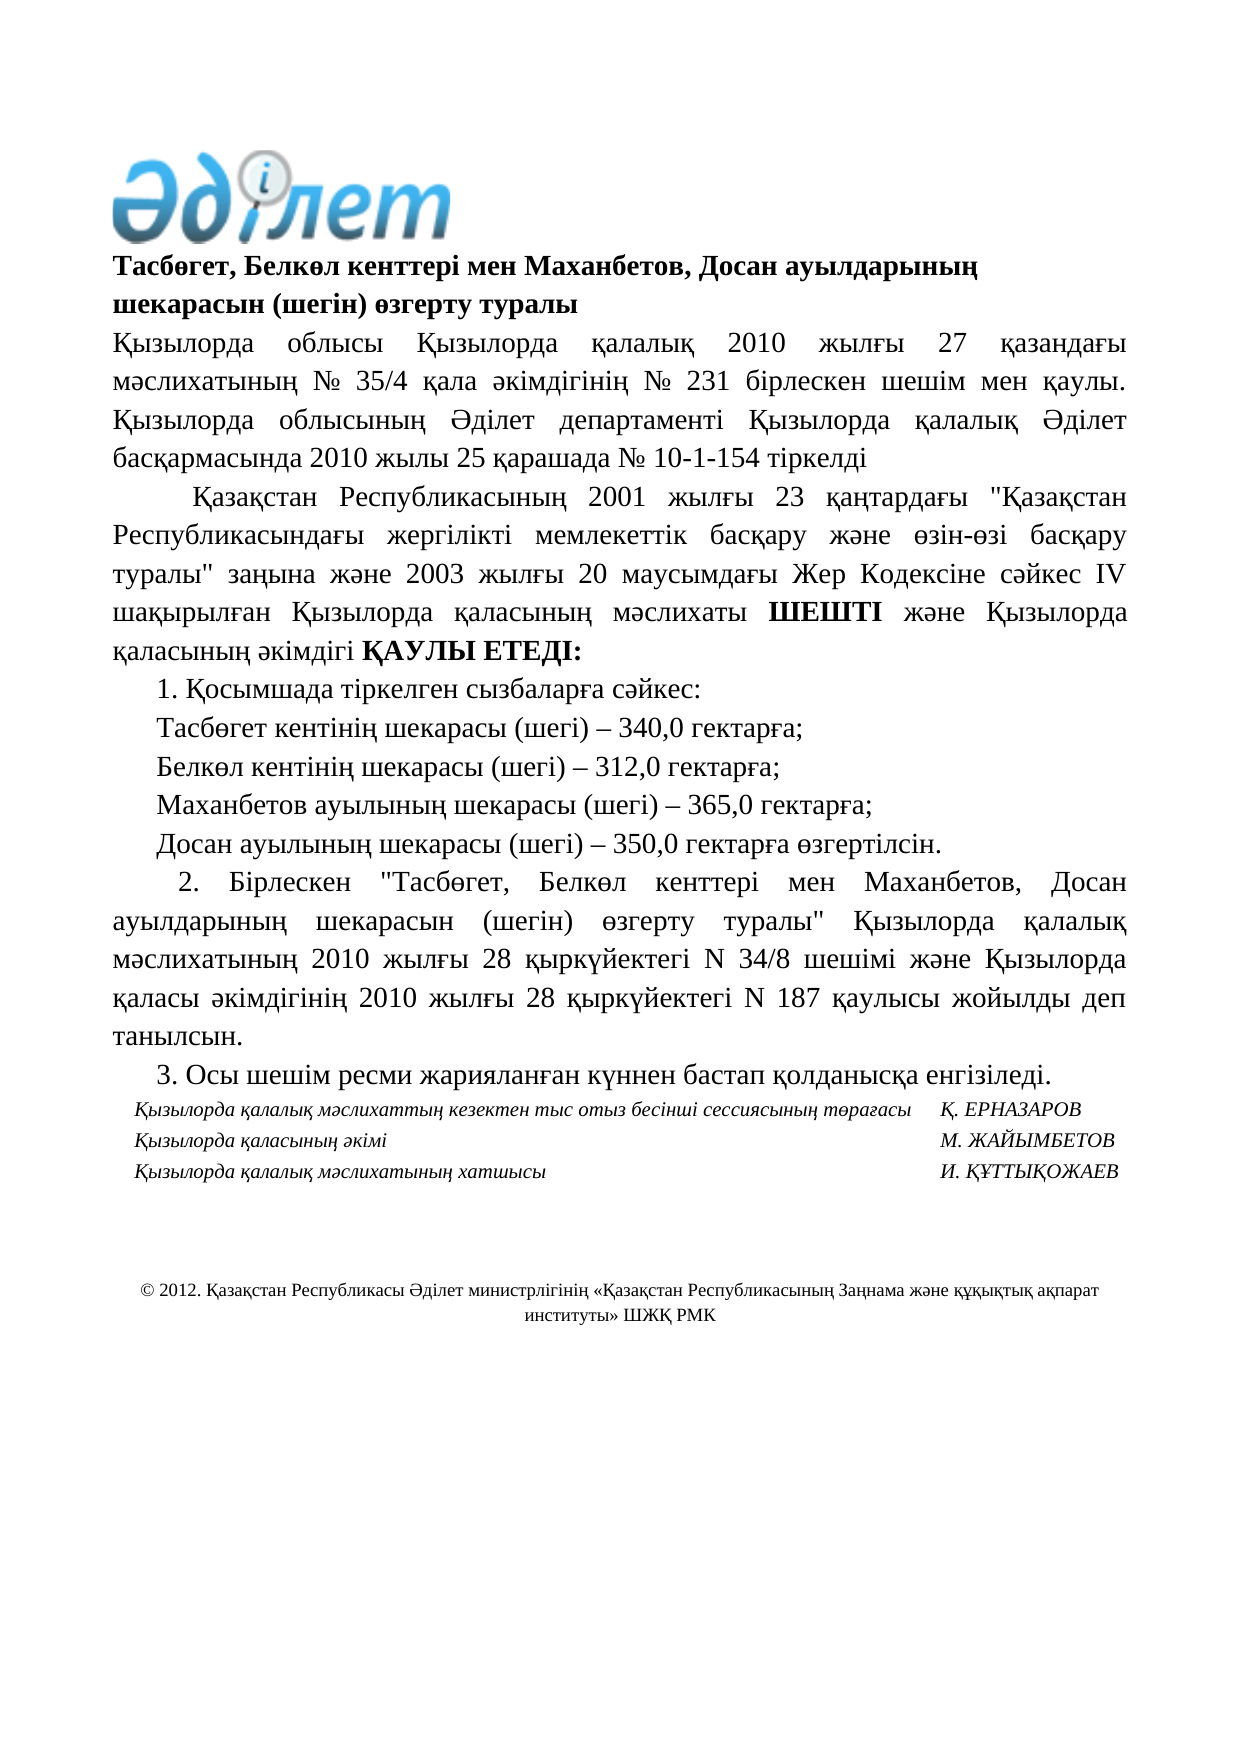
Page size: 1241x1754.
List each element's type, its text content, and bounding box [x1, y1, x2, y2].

text Досан ауылының шекарасы (шегі) – 350,0 гектарға өзгертілсін. [112, 826, 1128, 859]
text Қазақстан Республикасының 2001 жылғы 23 қаңтардағы "Қазақстан Республикасындағы жергілікті мемлекеттік басқару және өзін-өзі басқару туралы" заңына және 2003 жылғы 20 маусымдағы Жер Кодексіне сәйкес IV шақырылған Қызылорда қаласының мәслихаты ШЕШТІ және Қызылорда қаласының әкімдігі ҚАУЛЫ ЕТЕДІ: [112, 479, 1128, 667]
table_cell И. ҚҰТТЫҚОЖАЕВ [939, 1158, 1240, 1189]
table_cell Қызылорда қалалық мәслихатының хатшысы [101, 1158, 939, 1189]
text 2. Бірлескен "Тасбөгет, Белкөл кенттері мен Маханбетов, Досан ауылдарының шекарасын (шегін) өзгерту туралы" Қызылорда қалалық мәслихатының 2010 жылғы 28 қыркүйектегі N 34/8 шешімі және Қызылорда қаласы әкімдігінің 2010 жылғы 28 қыркүйектегі N 187 қаулысы жойылды деп танылсын. [112, 864, 1128, 1052]
text 3. Осы шешім ресми жарияланған күннен бастап қолданысқа енгізіледі. [112, 1057, 1128, 1091]
text Маханбетов ауылының шекарасы (шегі) – 365,0 гектарға; [112, 787, 1128, 821]
text © 2012. Қазақстан Республикасы Әділет министрлігінің «Қазақстан Республикасының Заңнама және құқықтық ақпарат институты» ШЖҚ РМК [112, 1279, 1128, 1326]
text 1. Қосымшада тіркелген сызбаларға сәйкес: [112, 672, 1128, 705]
text Тасбөгет кентінің шекарасы (шегі) – 340,0 гектарға; [112, 710, 1128, 744]
text Қызылорда облысы Қызылорда қалалық 2010 жылғы 27 қазандағы мәслихатының № 35/4 қала әкімдігінің № 231 бірлескен шешім мен қаулы. Қызылорда облысының Әділет департаменті Қызылорда қалалық Әділет басқармасында 2010 жылы 25 қарашада № 10-1-154 тіркелді [112, 325, 1128, 474]
text Тасбөгет, Белкөл кенттері мен Маханбетов, Досан ауылдарының шекарасын (шегін) өзгерту туралы [112, 248, 1128, 320]
table_header Қ. ЕРНАЗАРОВ [939, 1096, 1240, 1127]
table_header Қызылорда қалалық мәслихаттың кезектен тыс отыз бесінші сессиясының төрағасы [101, 1096, 939, 1127]
picture [112, 150, 451, 244]
table_cell Қызылорда қаласының әкімі [101, 1127, 939, 1158]
table_cell М. ЖАЙЫМБЕТОВ [939, 1127, 1240, 1158]
text Белкөл кентінің шекарасы (шегі) – 312,0 гектарға; [112, 749, 1128, 782]
